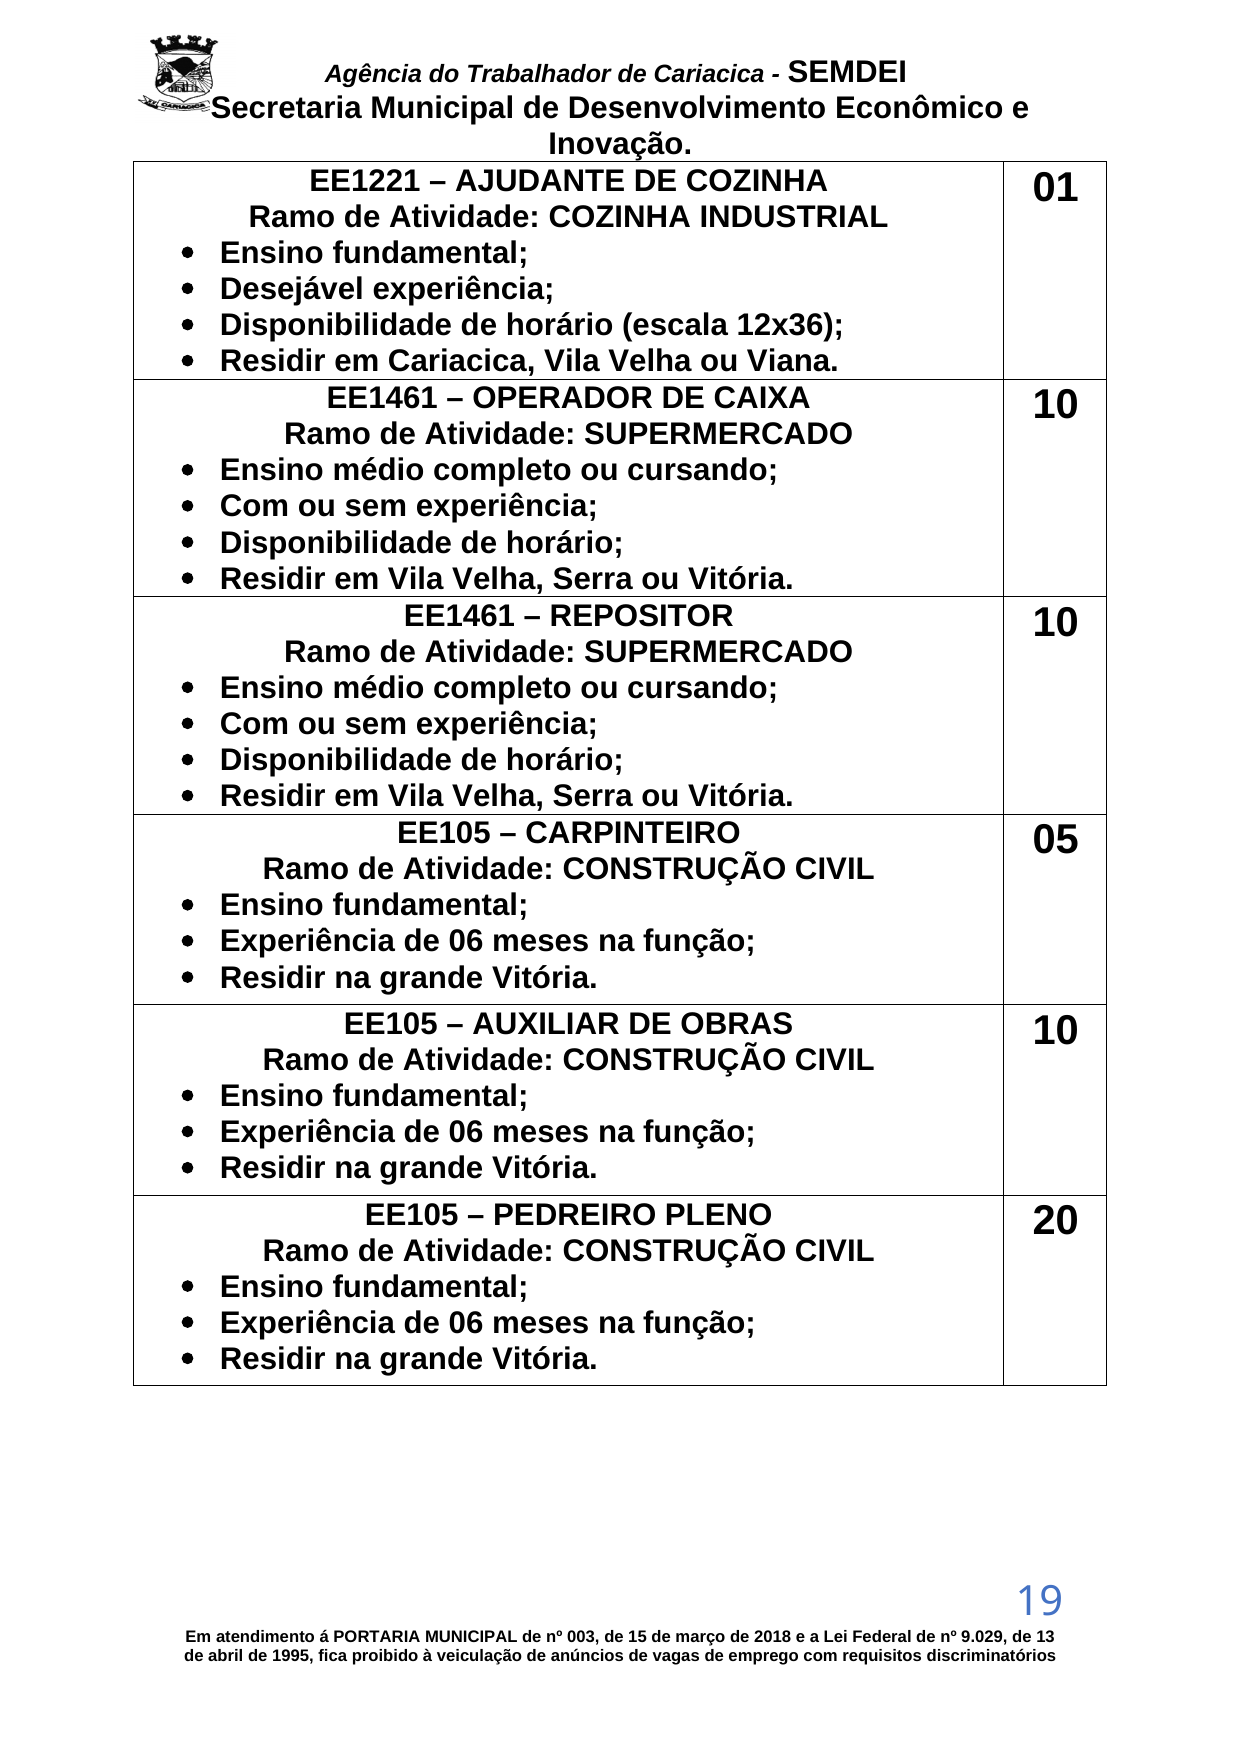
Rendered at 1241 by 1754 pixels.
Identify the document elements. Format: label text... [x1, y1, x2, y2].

table_cell EE105 – AUXILIAR DE OBRAS Ramo de Atividade: CONSTRUÇÃO CIVIL Ensino fundamental; Experiência de 06 meses na função; Residir na grande Vitória. [134, 1005, 1003, 1195]
table_cell EE105 – PEDREIRO PLENO Ramo de Atividade: CONSTRUÇÃO CIVIL Ensino fundamental; Experiência de 06 meses na função; Residir na grande Vitória. [134, 1196, 1003, 1385]
picture [134, 31, 237, 123]
table_cell EE1221 – AJUDANTE DE COZINHA Ramo de Atividade: COZINHA INDUSTRIAL Ensino fundamental; Desejável experiência; Disponibilidade de horário (escala 12x36); Residir em Cariacica, Vila Velha ou Viana. [134, 162, 1003, 378]
table_cell 10 [1004, 1005, 1106, 1195]
table_cell 05 [1004, 815, 1106, 1004]
table_cell EE1461 – REPOSITOR Ramo de Atividade: SUPERMERCADO Ensino médio completo ou cursando; Com ou sem experiência; Disponibilidade de horário; Residir em Vila Velha, Serra ou Vitória. [134, 597, 1003, 813]
table_cell 01 [1004, 162, 1106, 378]
table_cell 10 [1004, 380, 1106, 596]
table_cell EE1461 – OPERADOR DE CAIXA Ramo de Atividade: SUPERMERCADO Ensino médio completo ou cursando; Com ou sem experiência; Disponibilidade de horário; Residir em Vila Velha, Serra ou Vitória. [134, 380, 1003, 596]
table_cell EE105 – CARPINTEIRO Ramo de Atividade: CONSTRUÇÃO CIVIL Ensino fundamental; Experiência de 06 meses na função; Residir na grande Vitória. [134, 815, 1003, 1004]
table_cell 20 [1004, 1196, 1106, 1385]
table_cell 10 [1004, 597, 1106, 813]
